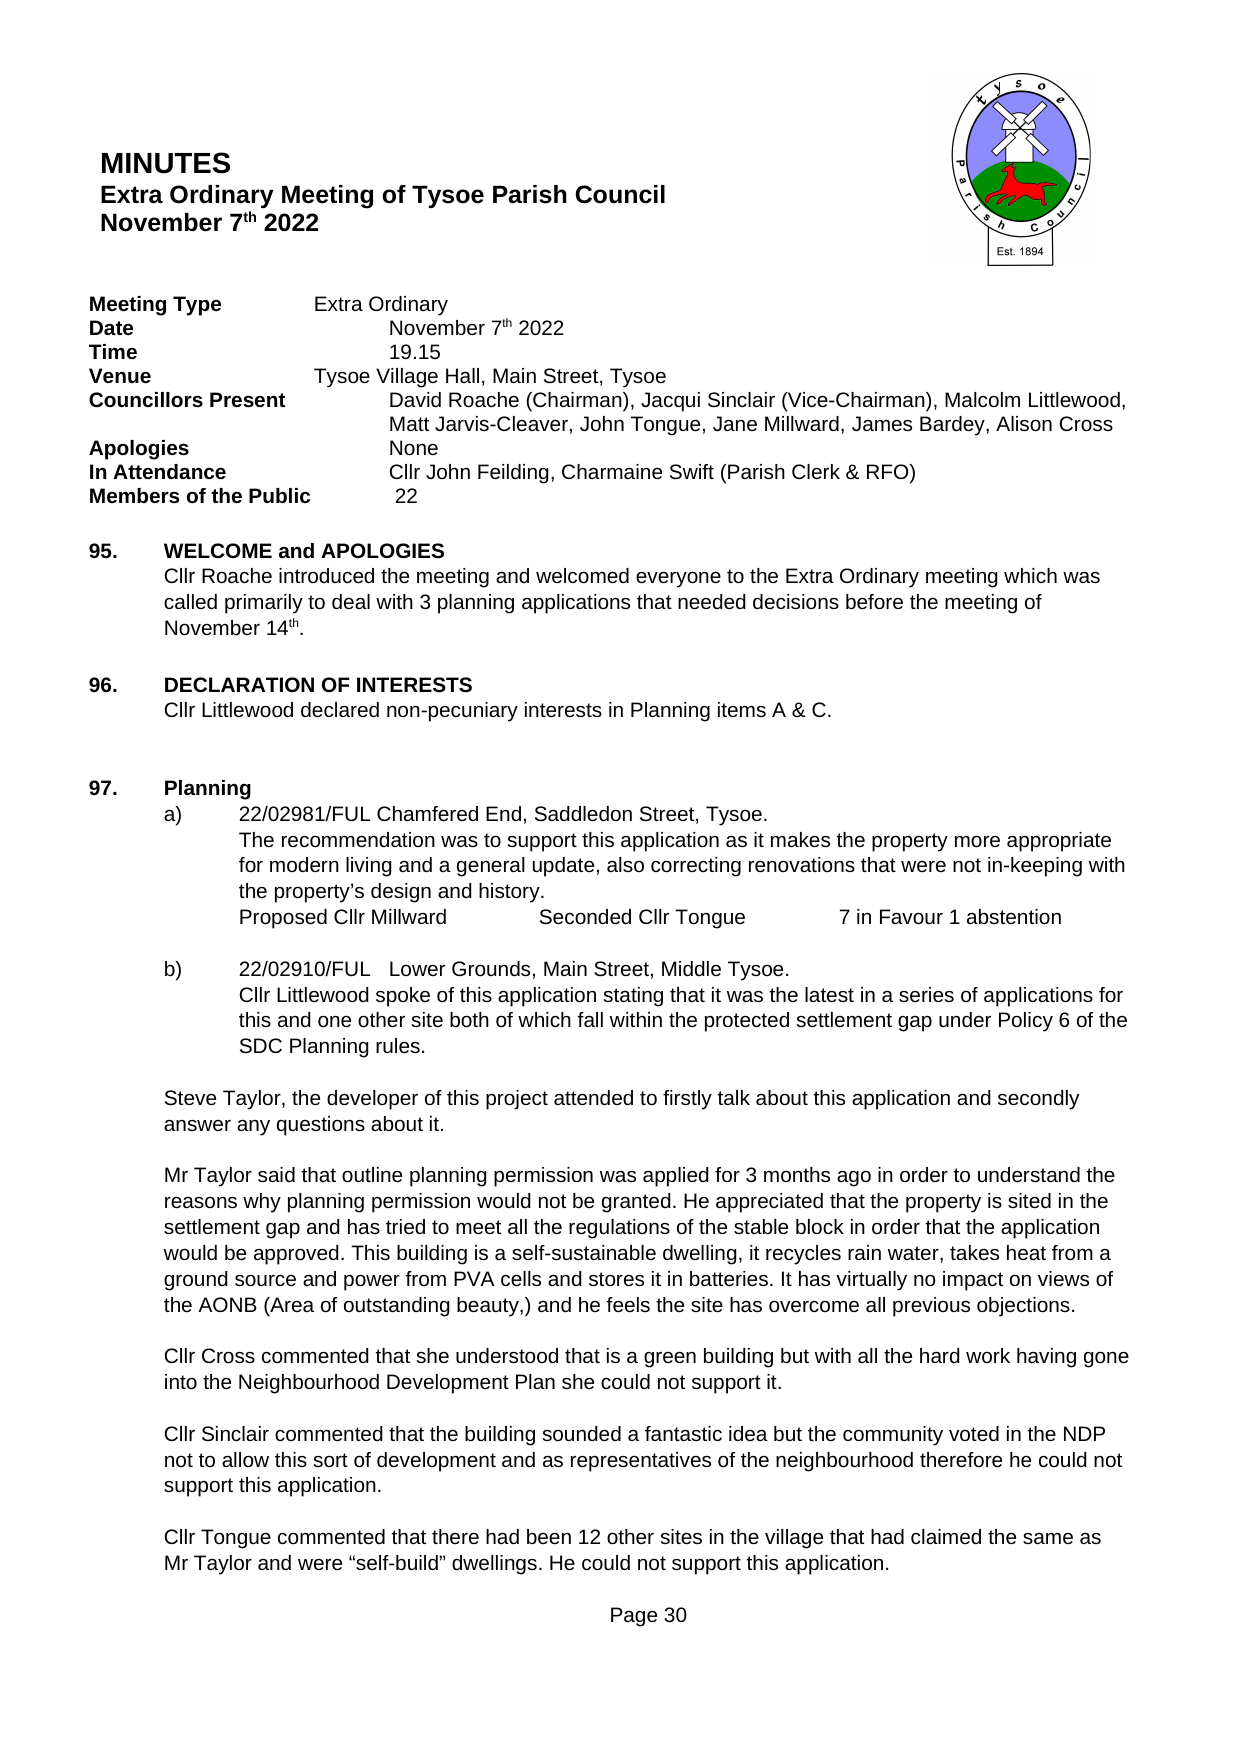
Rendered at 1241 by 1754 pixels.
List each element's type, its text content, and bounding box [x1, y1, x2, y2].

text 96. DECLARATION OF INTERESTS [89, 672, 1132, 696]
text 95. WELCOME and APOLOGIES [89, 538, 1132, 562]
text Cllr Roache introduced the meeting and welcomed everyone to the Extra Ordinary meeting which was called primarily to deal with 3 planning applications that needed decisions before the meeting of November 14th. [164, 564, 1132, 640]
text Cllr Littlewood declared non-pecuniary interests in Planning items A & C. [89, 698, 1132, 722]
text Steve Taylor, the developer of this project attended to firstly talk about this application and secondly answer any questions about it. [164, 1086, 1132, 1136]
text b) 22/02910/FUL Lower Grounds, Main Street, Middle Tysoe. [164, 957, 1132, 981]
text Date November 7th 2022 [89, 316, 1132, 340]
text In Attendance Cllr John Feilding, Charmaine Swift (Parish Clerk & RFO) [89, 460, 1132, 484]
text Page 30 [164, 1602, 1132, 1626]
text 97. Planning [89, 776, 1132, 800]
text Venue Tysoe Village Hall, Main Street, Tysoe [89, 364, 1132, 388]
text Cllr Cross commented that she understood that is a green building but with all the hard work having gone into the Neighbourhood Development Plan she could not support it. [164, 1344, 1132, 1394]
picture [932, 73, 1091, 266]
text Cllr Littlewood spoke of this application stating that it was the latest in a series of applications for this and one other site both of which fall within the protected settlement gap under Policy 6 of the SDC Planning rules. [164, 982, 1132, 1058]
text Councillors Present David Roache (Chairman), Jacqui Sinclair (Vice-Chairman), Malcolm Littlewood, Matt Jarvis-Cleaver, John Tongue, Jane Millward, James Bardey, Alison Cross [89, 388, 1132, 436]
text Time 19.15 [89, 340, 1132, 364]
text Members of the Public 22 [89, 484, 1132, 508]
text Proposed Cllr Millward Seconded Cllr Tongue 7 in Favour 1 abstention [164, 905, 1132, 929]
text Cllr Sinclair commented that the building sounded a fantastic idea but the community voted in the NDP not to allow this sort of development and as representatives of the neighbourhood therefore he could not support this application. [164, 1422, 1132, 1497]
text Cllr Tongue commented that there had been 12 other sites in the village that had claimed the same as Mr Taylor and were “self-build” dwellings. He could not support this application. [164, 1525, 1132, 1575]
text Meeting Type Extra Ordinary [89, 292, 1132, 316]
text Apologies None [89, 436, 1132, 460]
text The recommendation was to support this application as it makes the property more appropriate for modern living and a general update, also correcting renovations that were not in-keeping with the property’s design and history. [164, 827, 1132, 903]
text a) 22/02981/FUL Chamfered End, Saddledon Street, Tysoe. [164, 802, 1132, 826]
text Mr Taylor said that outline planning permission was applied for 3 months ago in order to understand the reasons why planning permission would not be granted. He appreciated that the property is sited in the settlement gap and has tried to meet all the regulations of the stable block in order that the application would be approved. This building is a self-sustainable dwelling, it recycles rain water, takes heat from a ground source and power from PVA cells and stores it in batteries. It has virtually no impact on views of the AONB (Area of outstanding beauty,) and he feels the site has overcome all previous objections. [164, 1163, 1132, 1316]
